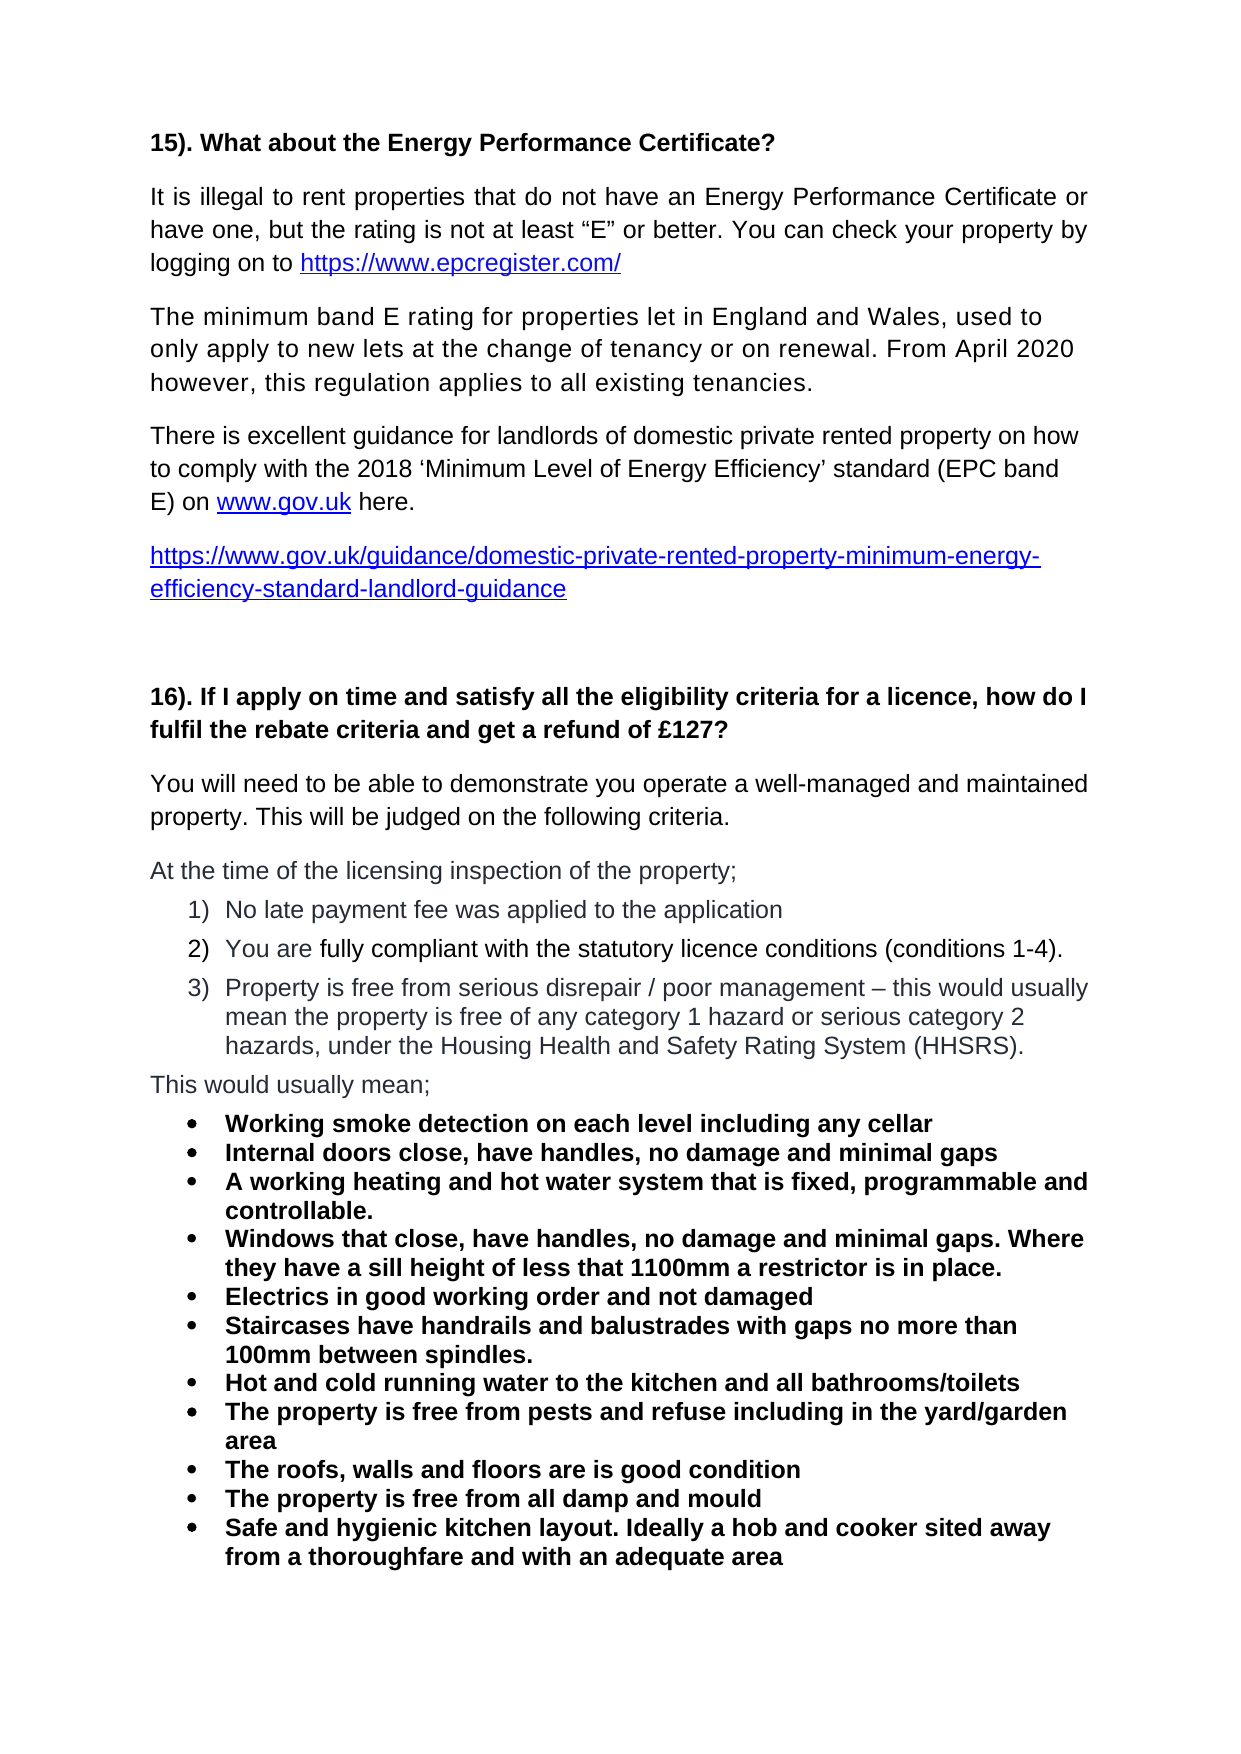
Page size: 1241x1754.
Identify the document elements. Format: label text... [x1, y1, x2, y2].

list No late payment fee was applied to the application [187, 895, 1090, 924]
list Property is free from serious disrepair / poor management – this would usually mean the property is free of any category 1 hazard or serious category 2 hazards, under the Housing Health and Safety Rating System (HHSRS). [187, 973, 1090, 1059]
list Safe and hygienic kitchen layout. Ideally a hob and cooker sited away from a thoroughfare and with an adequate area [187, 1513, 1090, 1570]
text This would usually mean; [150, 1070, 1090, 1099]
text https://www.gov.uk/guidance/domestic-private-rented-property-minimum-energy-efficiency-standard-landlord-guidance [150, 541, 1090, 603]
text It is illegal to rent properties that do not have an Energy Performance Certificate or have one, but the rating is not at least “E” or better. You can check your property by logging on to https://www.epcregister.com/ [150, 182, 1090, 276]
list Staircases have handrails and balustrades with gaps no more than 100mm between spindles. [187, 1311, 1090, 1368]
text There is excellent guidance for landlords of domestic private rented property on how to comply with the 2018 ‘Minimum Level of Energy Efficiency’ standard (EPC band E) on www.gov.uk here. [150, 421, 1090, 516]
list You are fully compliant with the statutory licence conditions (conditions 1-4). [187, 934, 1090, 963]
list The roofs, walls and floors are is good condition [187, 1455, 1090, 1484]
list Windows that close, have handles, no damage and minimal gaps. Where they have a sill height of less that 1100mm a restrictor is in place. [187, 1224, 1090, 1282]
text The minimum band E rating for properties let in England and Wales, used to only apply to new lets at the change of tenancy or on renewal. From April 2020 however, this regulation applies to all existing tenancies. [150, 301, 1090, 396]
list The property is free from all damp and mould [187, 1484, 1090, 1513]
list Electrics in good working order and not damaged [187, 1282, 1090, 1311]
list Hot and cold running water to the kitchen and all bathrooms/toilets [187, 1368, 1090, 1397]
text You will need to be able to demonstrate you operate a well-managed and maintained property. This will be judged on the following criteria. [150, 769, 1090, 831]
text At the time of the licensing inspection of the property; [150, 856, 1090, 884]
list The property is free from pests and refuse including in the yard/garden area [187, 1397, 1090, 1455]
list Working smoke detection on each level including any cellar [187, 1109, 1090, 1138]
text 15). What about the Energy Performance Certificate? [150, 128, 1090, 156]
text 16). If I apply on time and satisfy all the eligibility criteria for a licence, how do I fulfil the rebate criteria and get a refund of £127? [150, 682, 1090, 744]
list A working heating and hot water system that is fixed, programmable and controllable. [187, 1167, 1090, 1224]
list Internal doors close, have handles, no damage and minimal gaps [187, 1138, 1090, 1167]
